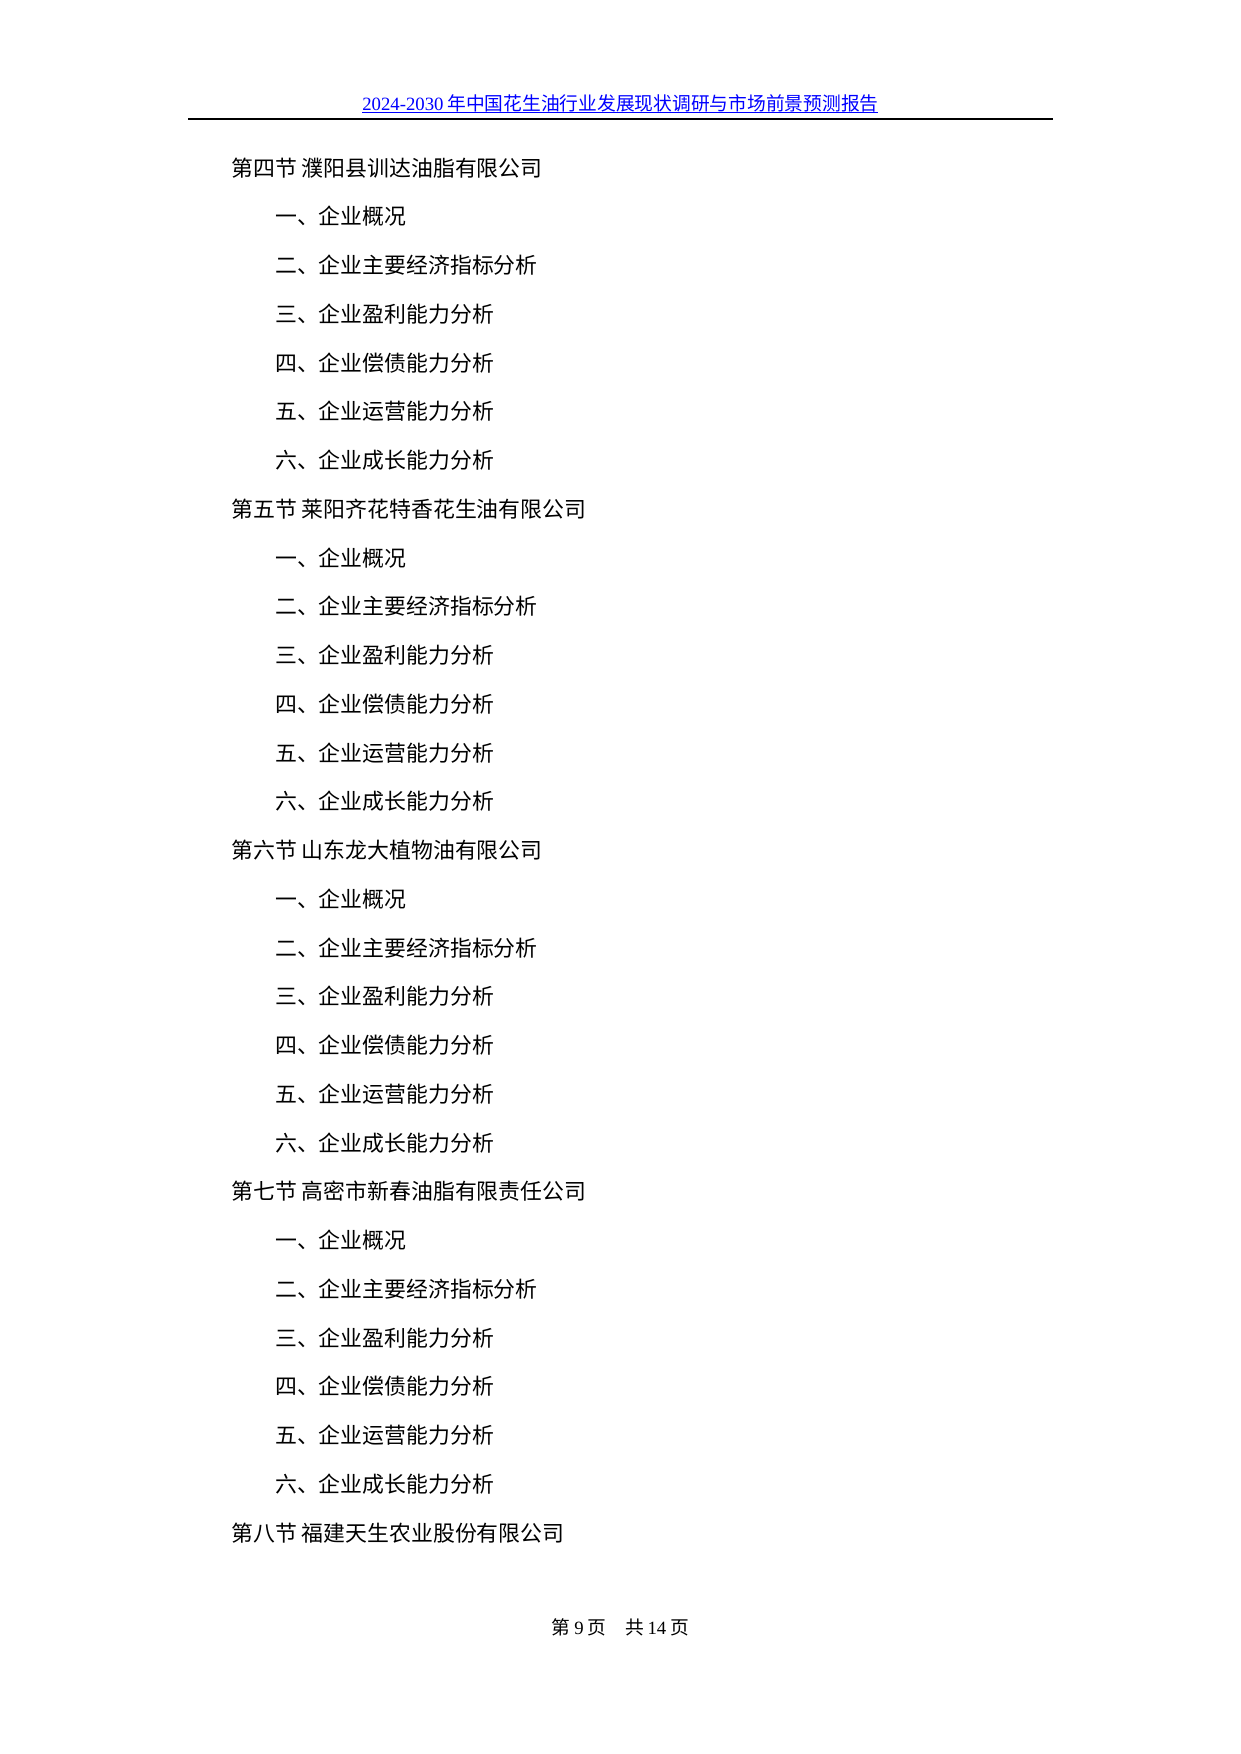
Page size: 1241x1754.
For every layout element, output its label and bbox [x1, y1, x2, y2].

text [187, 150, 1053, 1548]
